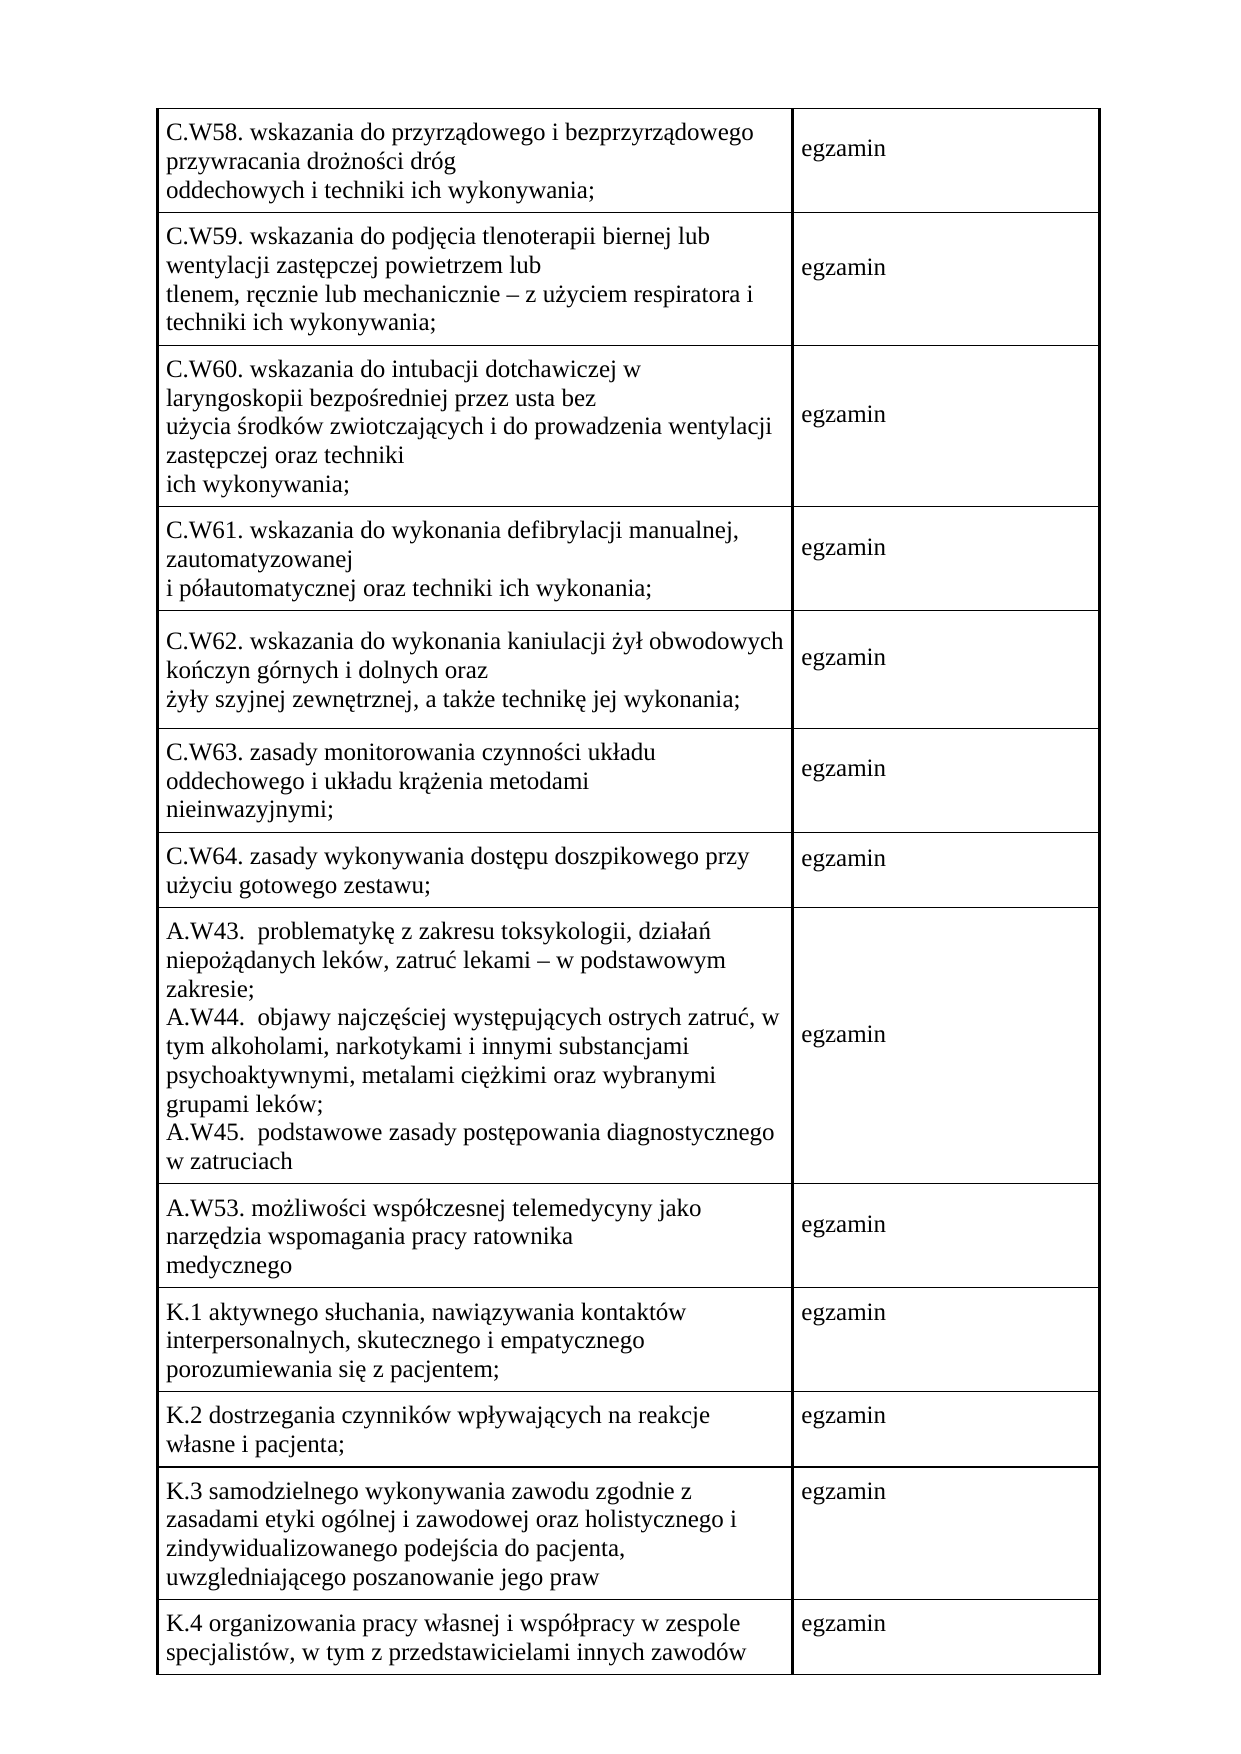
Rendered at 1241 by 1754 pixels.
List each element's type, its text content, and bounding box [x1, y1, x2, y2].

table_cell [159, 1600, 791, 1674]
table_cell egzamin [794, 1184, 1098, 1287]
table_cell egzamin [794, 346, 1098, 506]
table_cell egzamin [794, 507, 1098, 610]
table_cell egzamin [794, 611, 1098, 728]
table_cell egzamin [794, 213, 1098, 344]
table_cell egzamin [794, 833, 1098, 907]
table_cell C.W61. wskazania do wykonania defibrylacji manualnej, zautomatyzowanej i półautomatycznej oraz techniki ich wykonania; [159, 507, 791, 610]
table_cell egzamin [794, 1600, 1098, 1674]
table_cell egzamin [794, 109, 1098, 212]
table_cell C.W63. zasady monitorowania czynności układu oddechowego i układu krążenia metodami nieinwazyjnymi; [159, 729, 791, 832]
table_cell K.3 samodzielnego wykonywania zawodu zgodnie z zasadami etyki ogólnej i zawodowej oraz holistycznego i zindywidualizowanego podejścia do pacjenta, uwzgledniającego poszanowanie jego praw [159, 1468, 791, 1599]
table_cell C.W58. wskazania do przyrządowego i bezprzyrządowego przywracania drożności dróg oddechowych i techniki ich wykonywania; [159, 109, 791, 212]
table_cell A.W53. możliwości współczesnej telemedycyny jako narzędzia wspomagania pracy ratownika medycznego [159, 1184, 791, 1287]
table_cell K.2 dostrzegania czynników wpływających na reakcje własne i pacjenta; [159, 1392, 791, 1466]
table_cell egzamin [794, 1468, 1098, 1599]
table_cell egzamin [794, 908, 1098, 1183]
table_cell C.W62. wskazania do wykonania kaniulacji żył obwodowych kończyn górnych i dolnych oraz żyły szyjnej zewnętrznej, a także technikę jej wykonania; [159, 611, 791, 728]
table_cell egzamin [794, 729, 1098, 832]
table_cell A.W43. problematykę z zakresu toksykologii, działań niepożądanych leków, zatruć lekami – w podstawowym zakresie; A.W44. objawy najczęściej występujących ostrych zatruć, w tym alkoholami, narkotykami i innymi substancjami psychoaktywnymi, metalami ciężkimi oraz wybranymi grupami leków; A.W45. podstawowe zasady postępowania diagnostycznego w zatruciach [159, 908, 791, 1183]
table_cell C.W59. wskazania do podjęcia tlenoterapii biernej lub wentylacji zastępczej powietrzem lub tlenem, ręcznie lub mechanicznie – z użyciem respiratora i techniki ich wykonywania; [159, 213, 791, 344]
table_cell K.1 aktywnego słuchania, nawiązywania kontaktów interpersonalnych, skutecznego i empatycznego porozumiewania się z pacjentem; [159, 1288, 791, 1391]
table_cell C.W64. zasady wykonywania dostępu doszpikowego przy użyciu gotowego zestawu; [159, 833, 791, 907]
table_cell C.W60. wskazania do intubacji dotchawiczej w laryngoskopii bezpośredniej przez usta bez użycia środków zwiotczających i do prowadzenia wentylacji zastępczej oraz techniki ich wykonywania; [159, 346, 791, 506]
table_cell egzamin [794, 1392, 1098, 1466]
table_cell egzamin [794, 1288, 1098, 1391]
